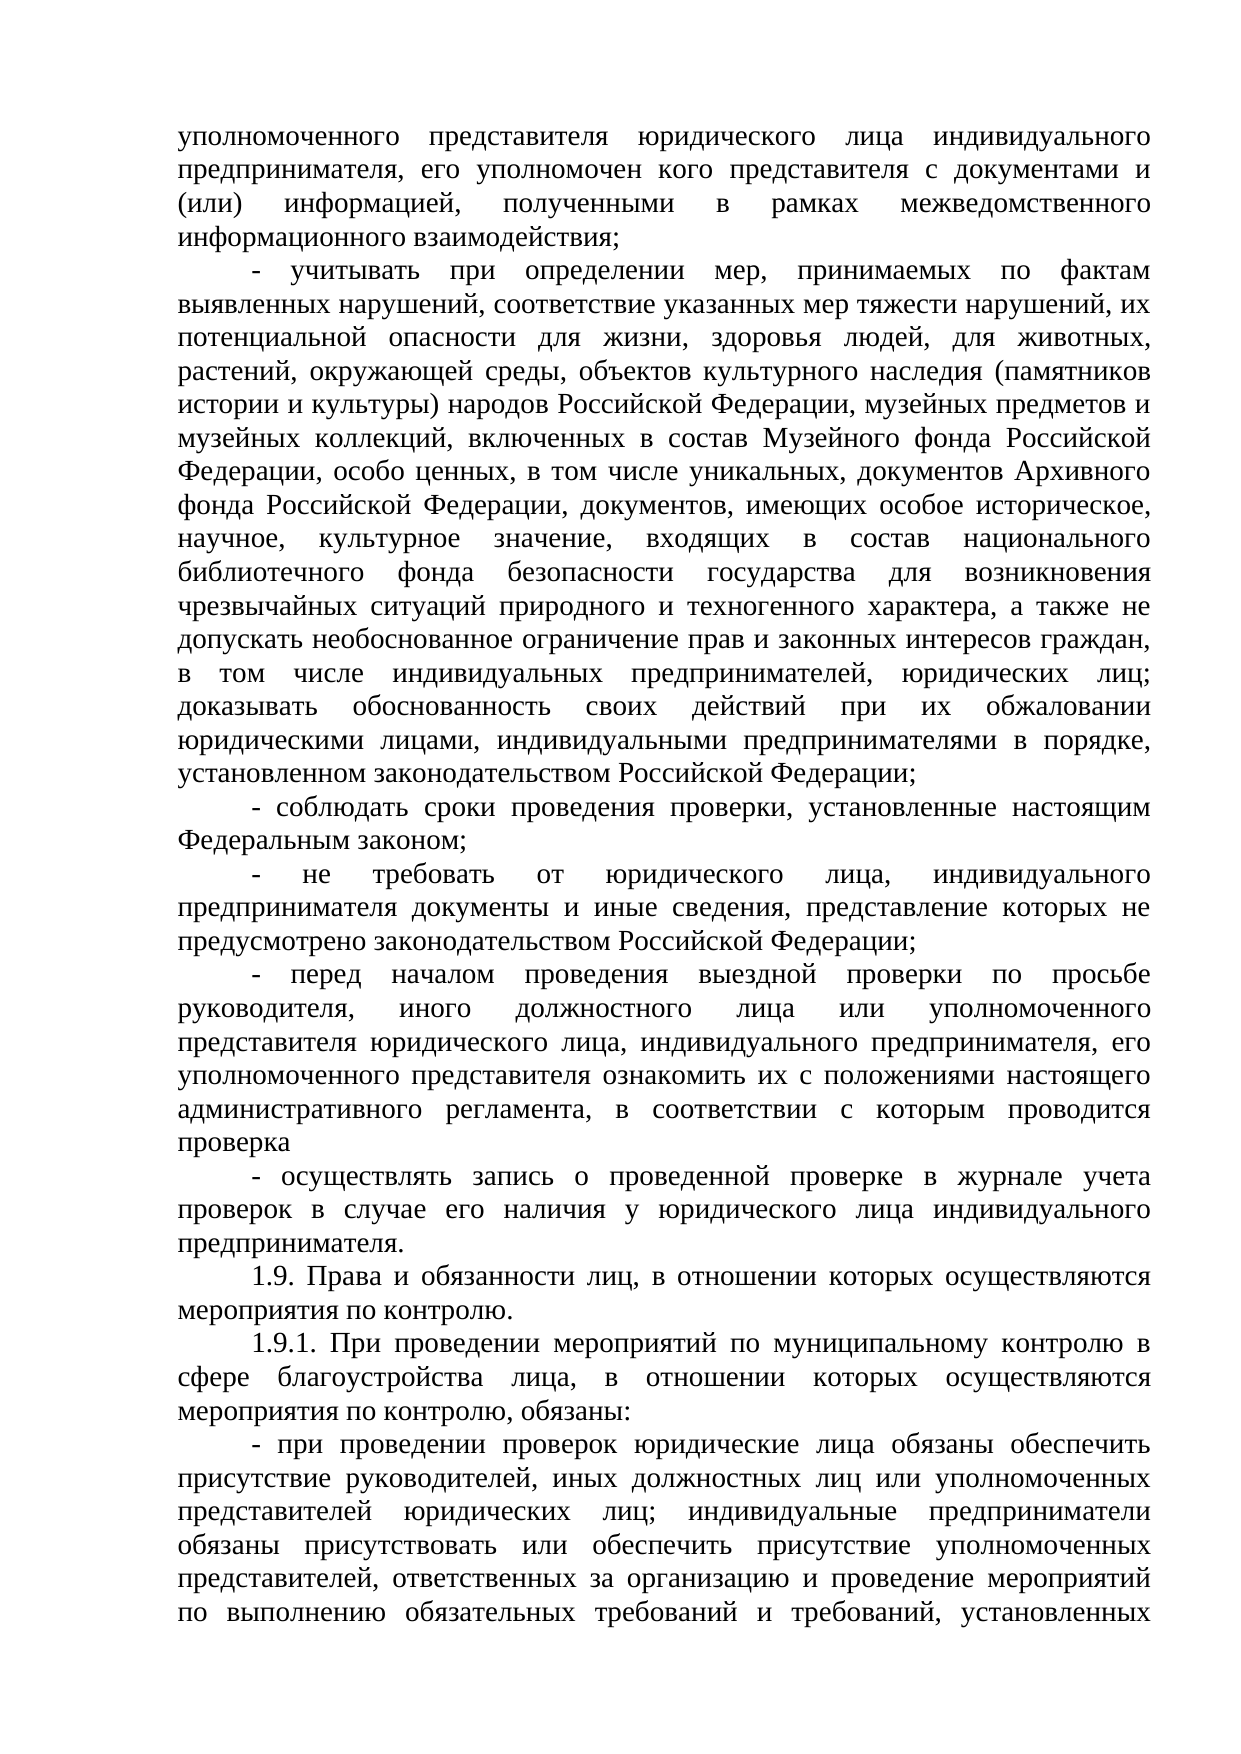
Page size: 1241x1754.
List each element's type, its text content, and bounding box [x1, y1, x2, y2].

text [177, 118, 1152, 252]
text - осуществлять запись о проведенной проверке в журнале учета проверок в случае его наличия у юридического лица индивидуального предпринимателя. [177, 1158, 1152, 1258]
text - соблюдать сроки проведения проверки, установленные настоящим Федеральным законом; [177, 789, 1152, 856]
text - не требовать от юридического лица, индивидуального предпринимателя документы и иные сведения, представление которых не предусмотрено законодательством Российской Федерации; [177, 856, 1152, 957]
text 1.9. Права и обязанности лиц, в отношении которых осуществляются мероприятия по контролю. [177, 1258, 1152, 1326]
text 1.9.1. При проведении мероприятий по муниципальному контролю в сфере благоустройства лица, в отношении которых осуществляются мероприятия по контролю, обязаны: [177, 1326, 1152, 1426]
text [177, 1426, 1152, 1627]
text - перед началом проведения выездной проверки по просьбе руководителя, иного должностного лица или уполномоченного представителя юридического лица, индивидуального предпринимателя, его уполномоченного представителя ознакомить их с положениями настоящего административного регламента, в соответствии с которым проводится проверка [177, 957, 1152, 1158]
text - учитывать при определении мер, принимаемых по фактам выявленных нарушений, соответствие указанных мер тяжести нарушений, их потенциальной опасности для жизни, здоровья людей, для животных, растений, окружающей среды, объектов культурного наследия (памятников истории и культуры) народов Российской Федерации, музейных предметов и музейных коллекций, включенных в состав Музейного фонда Российской Федерации, особо ценных, в том числе уникальных, документов Архивного фонда Российской Федерации, документов, имеющих особое историческое, научное, культурное значение, входящих в состав национального библиотечного фонда безопасности государства для возникновения чрезвычайных ситуаций природного и техногенного характера, а также не допускать необоснованное ограничение прав и законных интересов граждан, в том числе индивидуальных предпринимателей, юридических лиц; доказывать обоснованность своих действий при их обжаловании юридическими лицами, индивидуальными предпринимателями в порядке, установленном законодательством Российской Федерации; [177, 252, 1152, 789]
